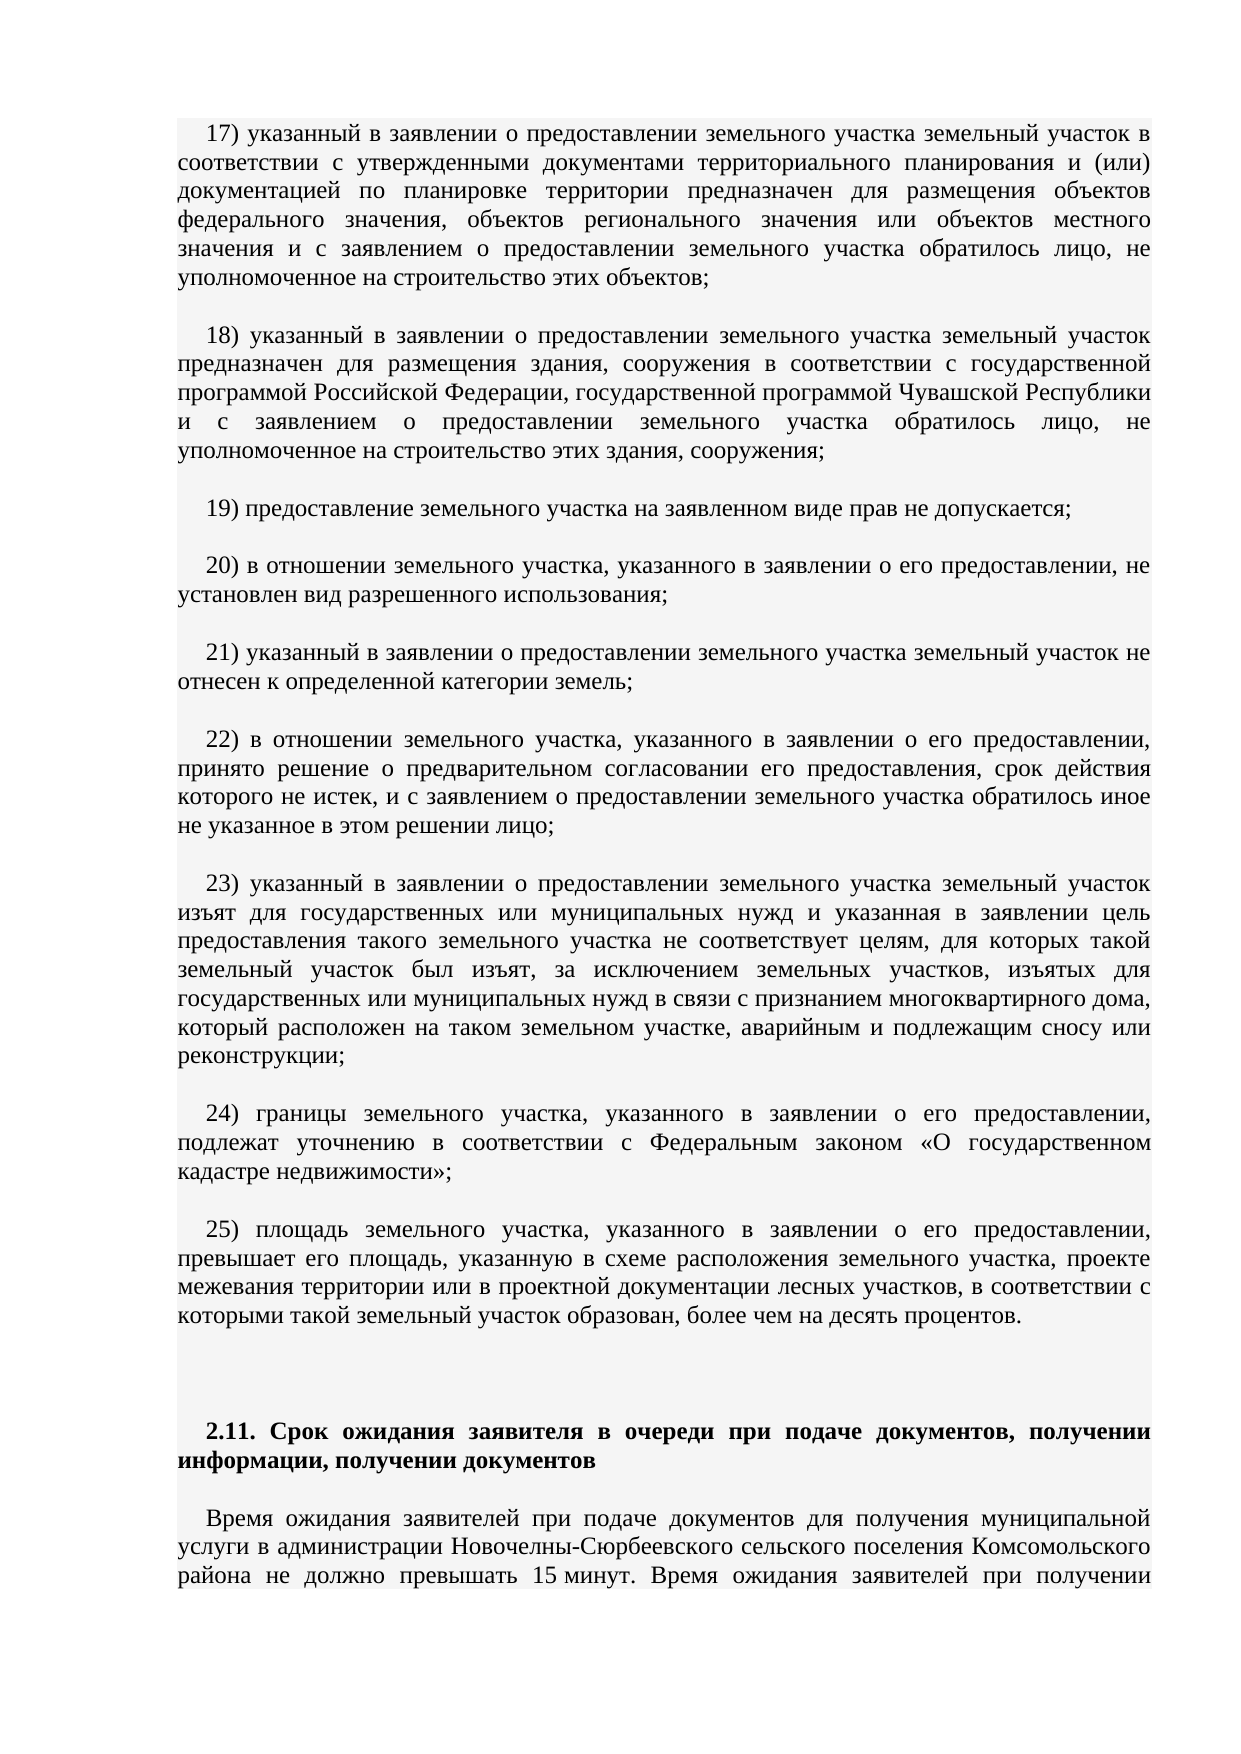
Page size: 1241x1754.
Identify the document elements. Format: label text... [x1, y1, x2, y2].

text 21) указанный в заявлении о предоставлении земельного участка земельный участок не отнесен к определенной категории земель; [177, 637, 1152, 695]
text 24) границы земельного участка, указанного в заявлении о его предоставлении, подлежат уточнению в соответствии с Федеральным законом «О государственном кадастре недвижимости»; [177, 1098, 1152, 1185]
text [177, 1503, 1152, 1589]
text 18) указанный в заявлении о предоставлении земельного участка земельный участок предназначен для размещения здания, сооружения в соответствии с государственной программой Российской Федерации, государственной программой Чувашской Республики и с заявлением о предоставлении земельного участка обратилось лицо, не уполномоченное на строительство этих здания, сооружения; [177, 320, 1152, 463]
text 17) указанный в заявлении о предоставлении земельного участка земельный участок в соответствии с утвержденными документами территориального планирования и (или) документацией по планировке территории предназначен для размещения объектов федерального значения, объектов регионального значения или объектов местного значения и с заявлением о предоставлении земельного участка обратилось лицо, не уполномоченное на строительство этих объектов; [177, 118, 1152, 291]
text 20) в отношении земельного участка, указанного в заявлении о его предоставлении, не установлен вид разрешенного использования; [177, 551, 1152, 608]
text 19) предоставление земельного участка на заявленном виде прав не допускается; [177, 493, 1152, 521]
text 25) площадь земельного участка, указанного в заявлении о его предоставлении, превышает его площадь, указанную в схеме расположения земельного участка, проекте межевания территории или в проектной документации лесных участков, в соответствии с которыми такой земельный участок образован, более чем на десять процентов. [177, 1214, 1152, 1329]
text 2.11. Срок ожидания заявителя в очереди при подаче документов, получении информации, получении документов [177, 1416, 1152, 1473]
text 22) в отношении земельного участка, указанного в заявлении о его предоставлении, принято решение о предварительном согласовании его предоставления, срок действия которого не истек, и с заявлением о предоставлении земельного участка обратилось иное не указанное в этом решении лицо; [177, 724, 1152, 839]
text 23) указанный в заявлении о предоставлении земельного участка земельный участок изъят для государственных или муниципальных нужд и указанная в заявлении цель предоставления такого земельного участка не соответствует целям, для которых такой земельный участок был изъят, за исключением земельных участков, изъятых для государственных или муниципальных нужд в связи с признанием многоквартирного дома, который расположен на таком земельном участке, аварийным и подлежащим сносу или реконструкции; [177, 868, 1152, 1069]
